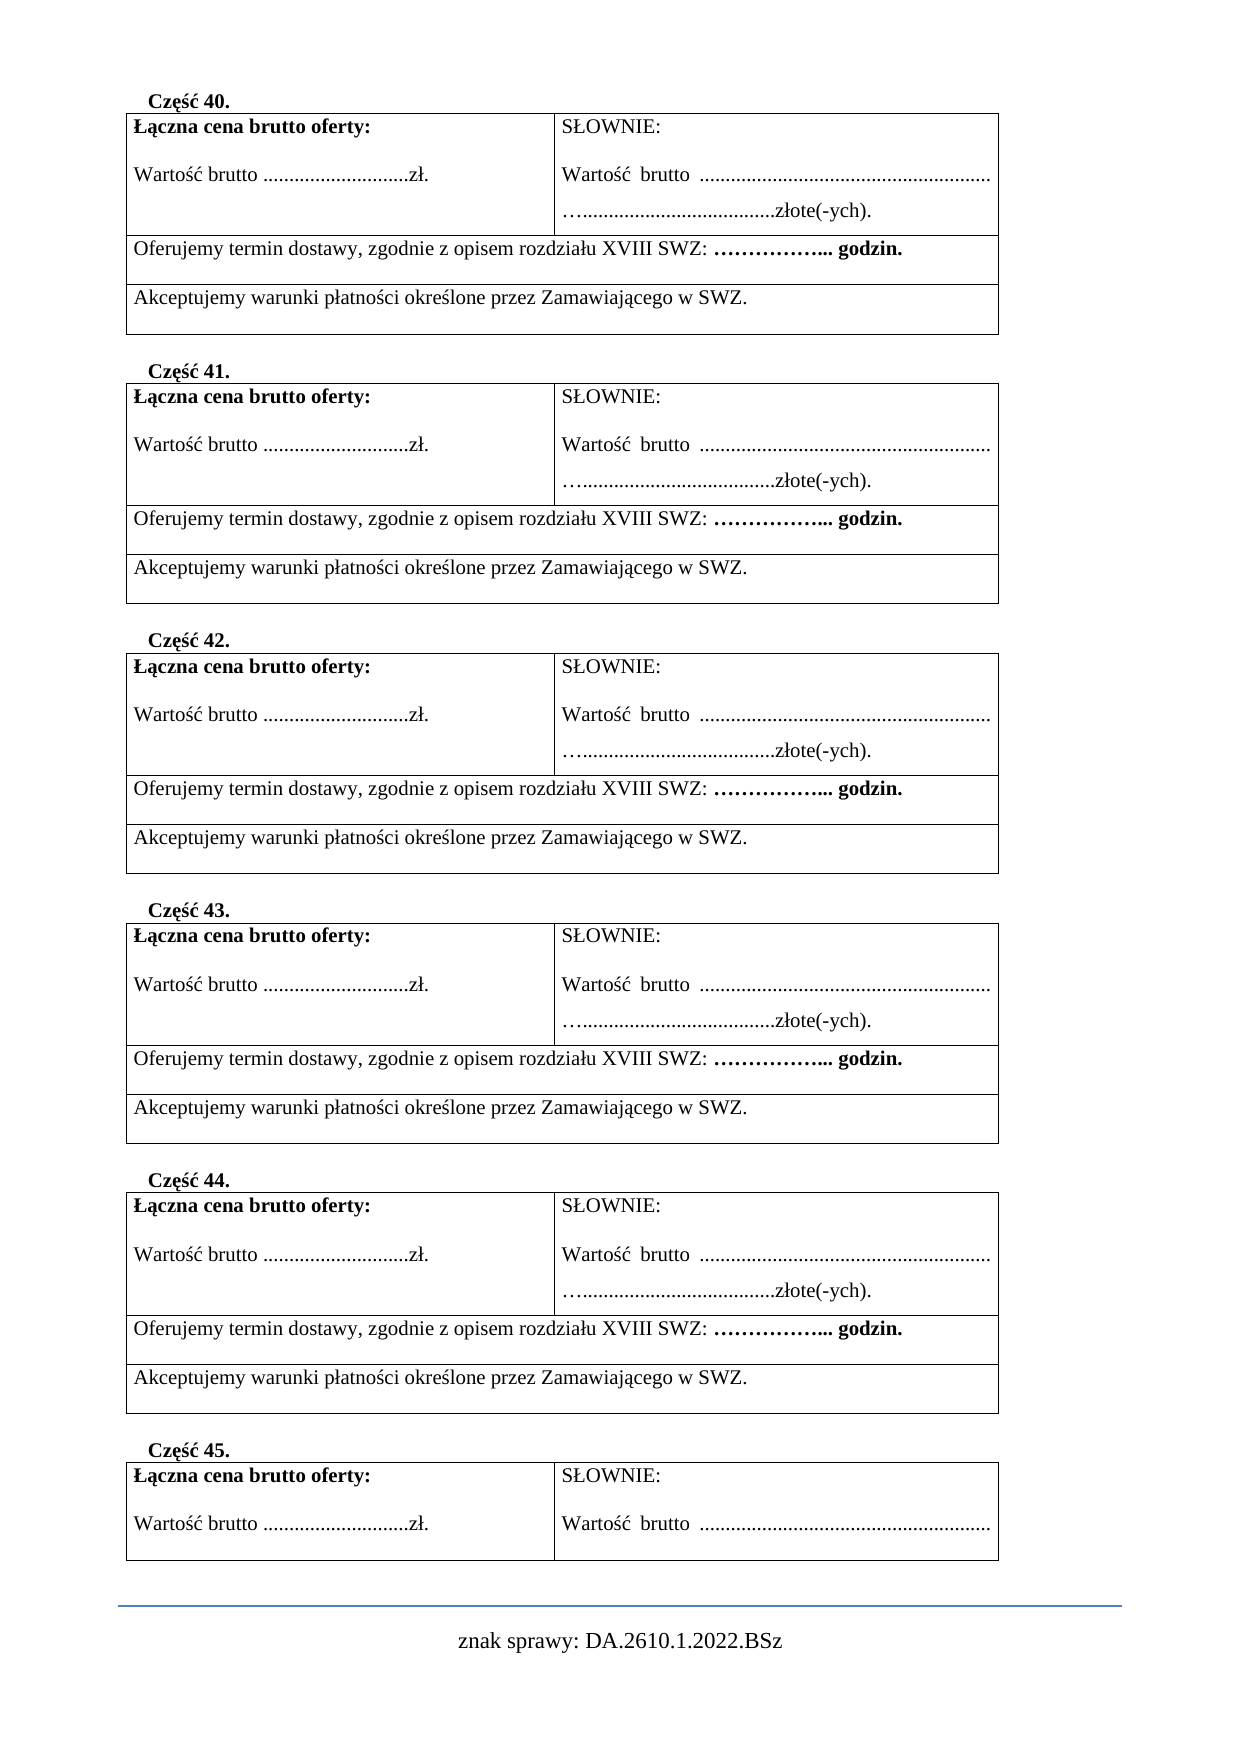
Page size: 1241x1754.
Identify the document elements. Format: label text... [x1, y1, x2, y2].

text Część 40. [148, 89, 1122, 113]
table_cell Akceptujemy warunki płatności określone przez Zamawiającego w SWZ. [127, 285, 998, 333]
table_header Łączna cena brutto oferty: Wartość brutto ............................zł. [127, 924, 554, 1045]
table_cell Oferujemy termin dostawy, zgodnie z opisem rozdziału XVIII SWZ: ……………... godzin. [127, 776, 998, 824]
table_header SŁOWNIE: Wartość brutto ........................................................ ….....................................złote(-ych). [555, 1193, 998, 1315]
text Część 41. [148, 358, 1122, 383]
table_cell Oferujemy termin dostawy, zgodnie z opisem rozdziału XVIII SWZ: ……………... godzin. [127, 1316, 998, 1364]
table_header Łączna cena brutto oferty: Wartość brutto ............................zł. [127, 1193, 554, 1315]
table_header Łączna cena brutto oferty: Wartość brutto ............................zł. [127, 384, 554, 505]
table_header Łączna cena brutto oferty: Wartość brutto ............................zł. [127, 654, 554, 775]
table_cell Akceptujemy warunki płatności określone przez Zamawiającego w SWZ. [127, 1095, 998, 1143]
table_cell Oferujemy termin dostawy, zgodnie z opisem rozdziału XVIII SWZ: ……………... godzin. [127, 506, 998, 554]
table_cell Oferujemy termin dostawy, zgodnie z opisem rozdziału XVIII SWZ: ……………... godzin. [127, 236, 998, 284]
text Część 44. [148, 1168, 1122, 1192]
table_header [555, 1463, 998, 1559]
text Część 45. [148, 1438, 1122, 1462]
table_cell Akceptujemy warunki płatności określone przez Zamawiającego w SWZ. [127, 1365, 998, 1413]
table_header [127, 114, 554, 235]
table_cell Akceptujemy warunki płatności określone przez Zamawiającego w SWZ. [127, 825, 998, 873]
table_cell Oferujemy termin dostawy, zgodnie z opisem rozdziału XVIII SWZ: ……………... godzin. [127, 1046, 998, 1094]
text Część 43. [148, 898, 1122, 922]
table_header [127, 1463, 554, 1559]
table_header SŁOWNIE: Wartość brutto ........................................................ ….....................................złote(-ych). [555, 384, 998, 505]
table_header SŁOWNIE: Wartość brutto ........................................................ ….....................................złote(-ych). [555, 924, 998, 1045]
text Część 42. [148, 628, 1122, 652]
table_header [555, 114, 998, 235]
table_header SŁOWNIE: Wartość brutto ........................................................ ….....................................złote(-ych). [555, 654, 998, 775]
table_cell Akceptujemy warunki płatności określone przez Zamawiającego w SWZ. [127, 555, 998, 603]
